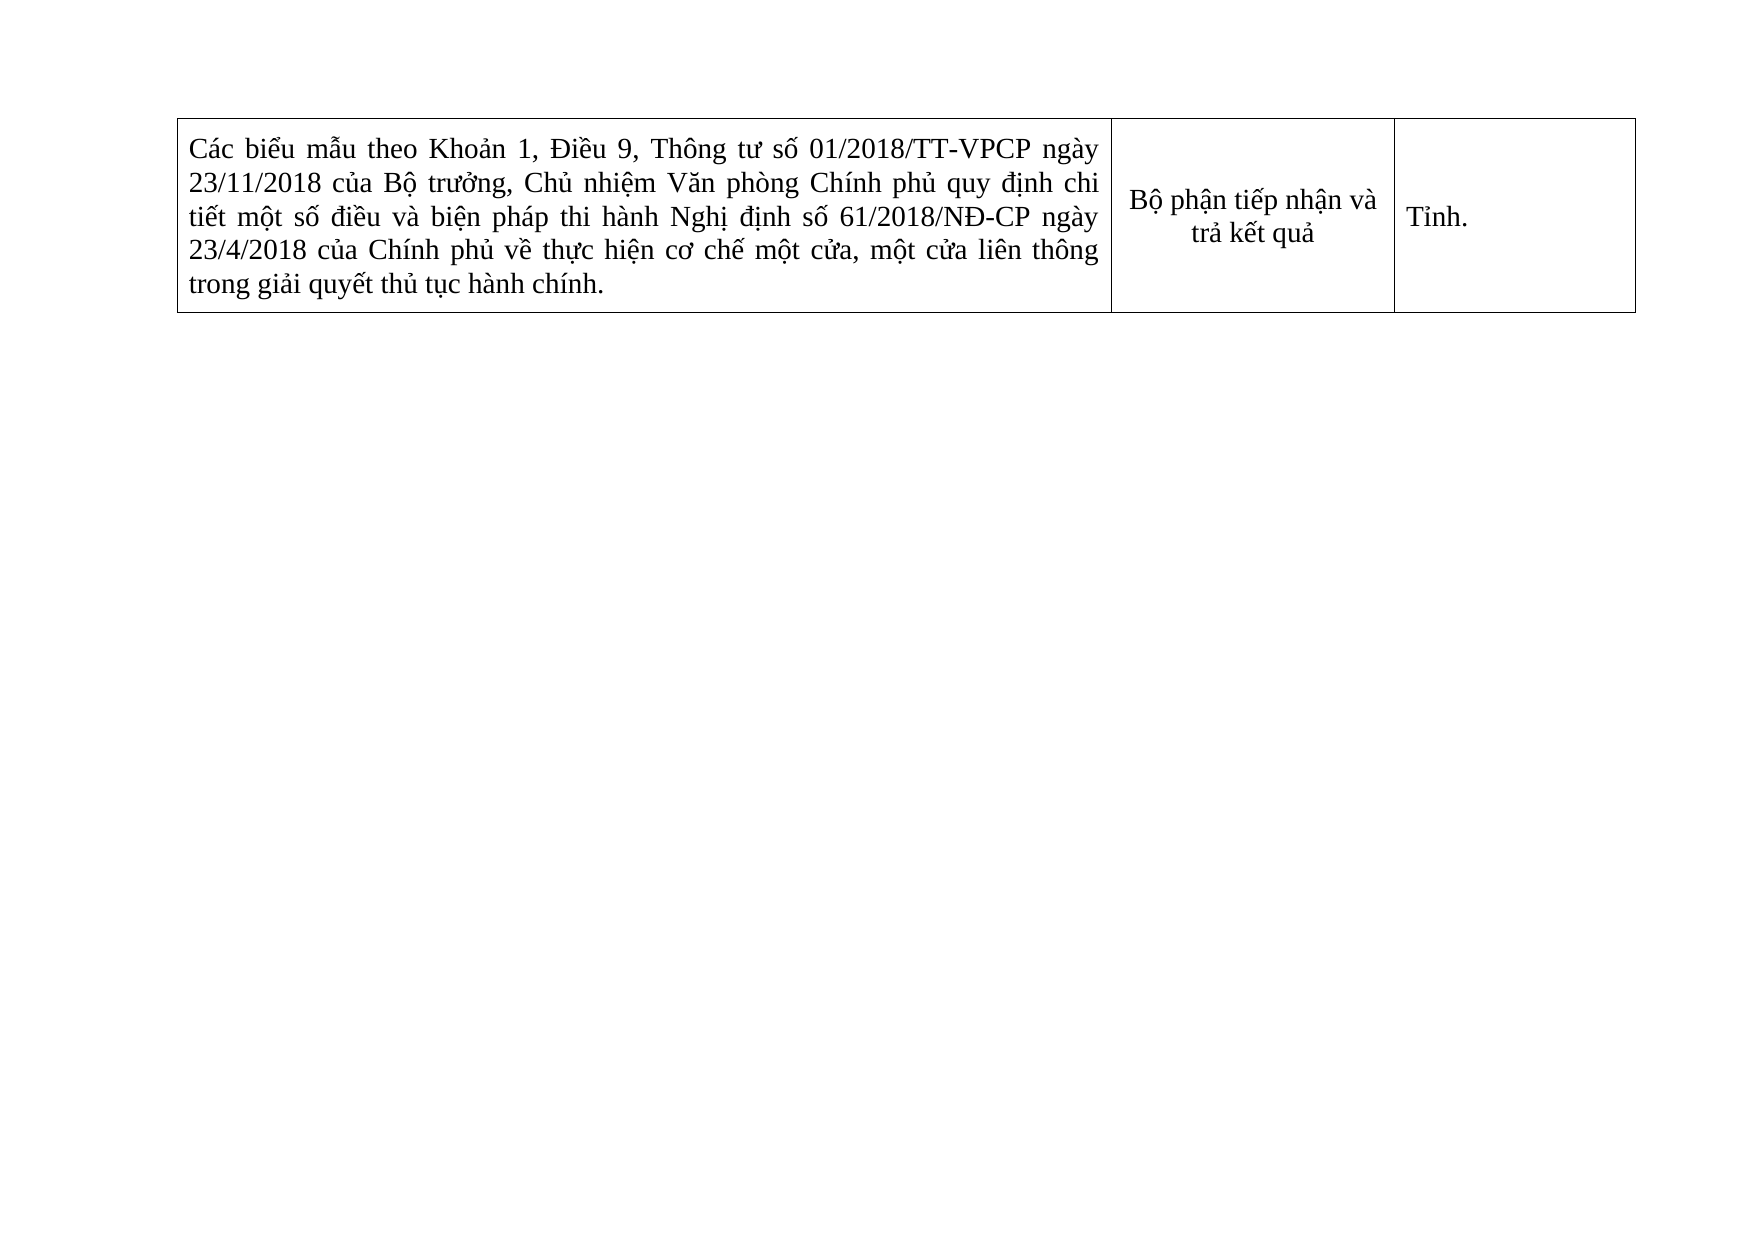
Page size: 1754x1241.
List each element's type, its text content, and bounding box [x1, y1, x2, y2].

table_cell Các biểu mẫu theo Khoản 1, Điều 9, Thông tư số 01/2018/TT-VPCP ngày 23/11/2018 của Bộ trưởng, Chủ nhiệm Văn phòng Chính phủ quy định chi tiết một số điều và biện pháp thi hành Nghị định số 61/2018/NĐ-CP ngày 23/4/2018 của Chính phủ về thực hiện cơ chế một cửa, một cửa liên thông trong giải quyết thủ tục hành chính. [178, 119, 1111, 312]
table_cell Bộ phận tiếp nhận và trả kết quả [1112, 119, 1394, 312]
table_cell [1395, 119, 1635, 312]
